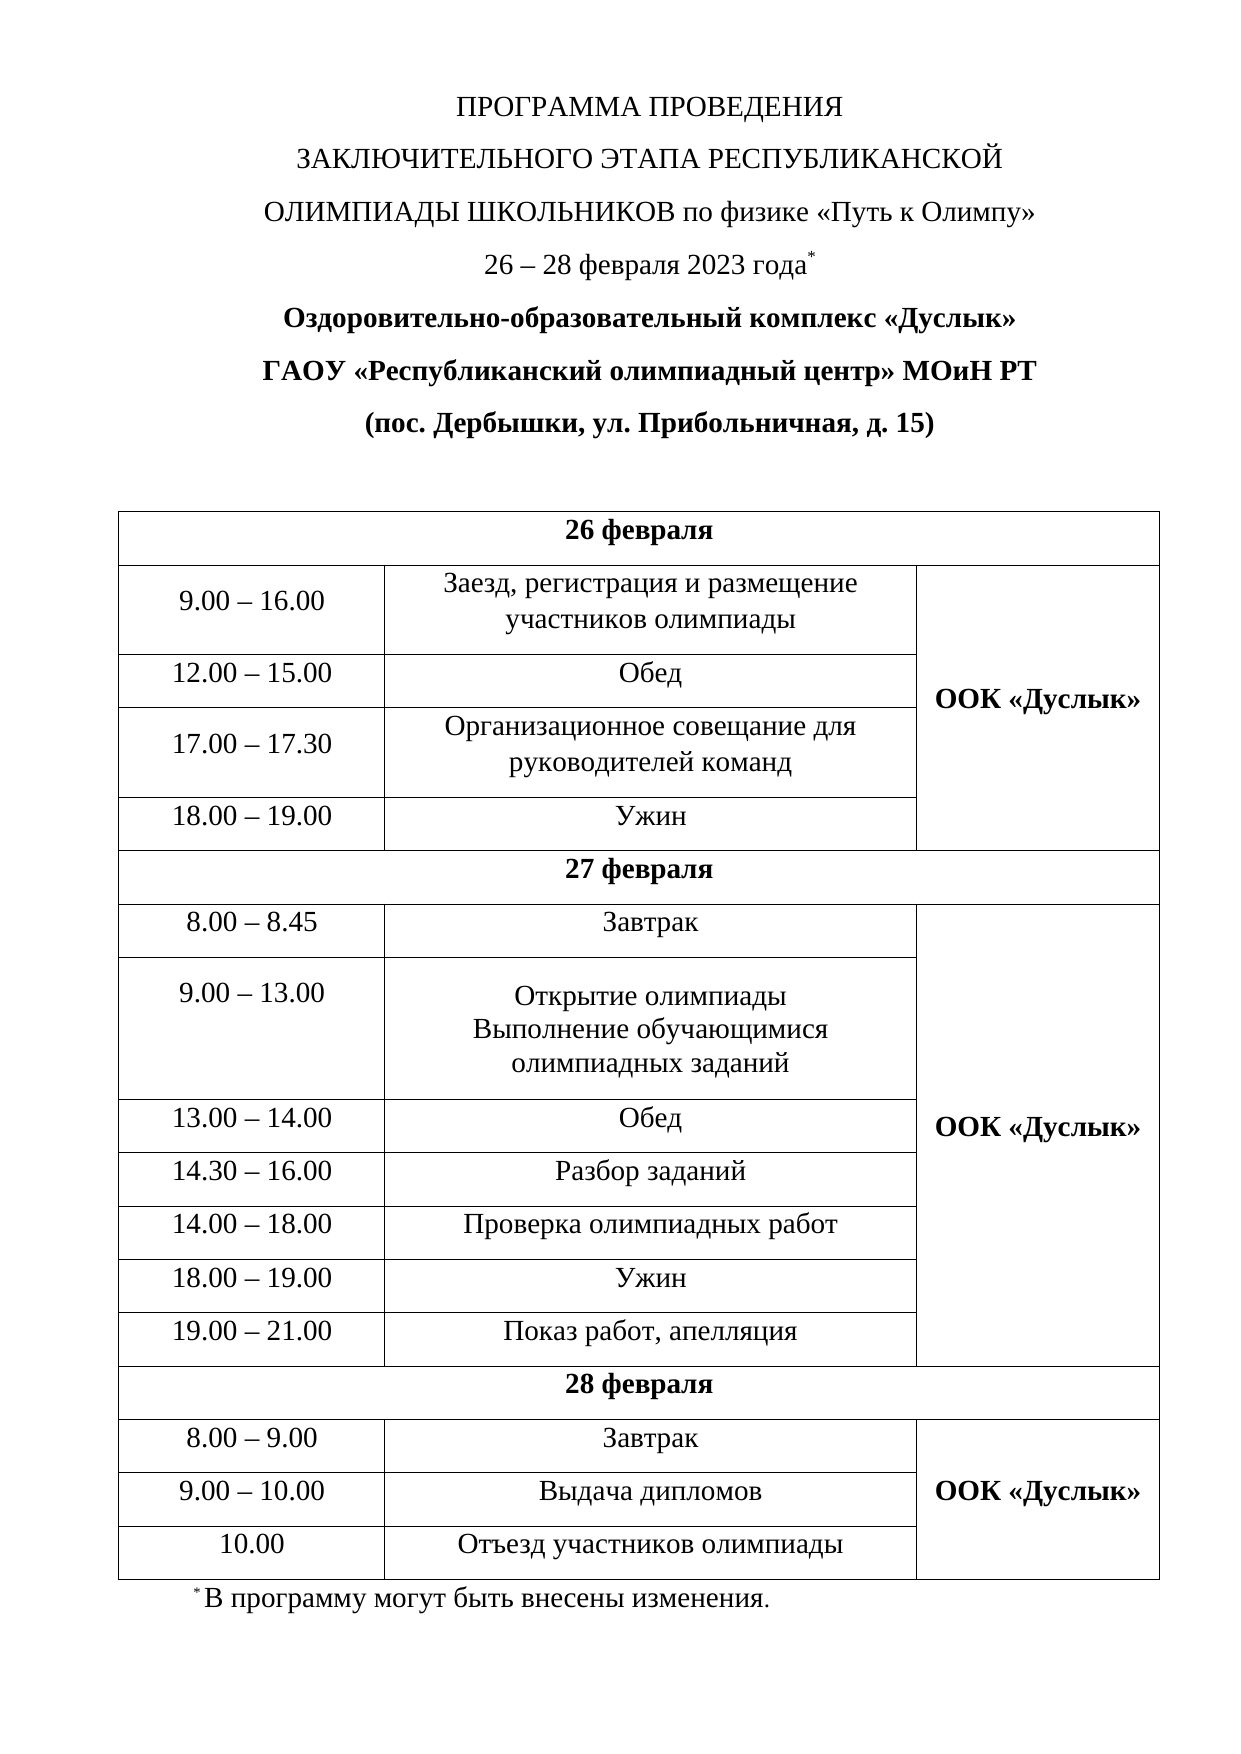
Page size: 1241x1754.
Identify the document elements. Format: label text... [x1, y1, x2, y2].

table_cell 27 февраля [119, 851, 1159, 903]
table_cell 9.00 – 10.00 [119, 1473, 384, 1526]
table_cell 9.00 – 16.00 [119, 566, 384, 654]
text ГАОУ «Республиканский олимпиадный центр» МОиН РТ [118, 353, 1181, 386]
text ПРОГРАММА ПРОВЕДЕНИЯ [118, 89, 1181, 122]
text ОЛИМПИАДЫ ШКОЛЬНИКОВ по физике «Путь к Олимпу» [118, 194, 1181, 228]
table_cell Разбор заданий [385, 1153, 916, 1206]
table_header 26 февраля [119, 512, 1159, 564]
table_cell Ужин [385, 1260, 916, 1312]
table_cell Проверка олимпиадных работ [385, 1207, 916, 1259]
table_cell 8.00 – 8.45 [119, 905, 384, 957]
table_cell 14.00 – 18.00 [119, 1207, 384, 1259]
table_cell Показ работ, апелляция [385, 1313, 916, 1366]
table_cell ООК «Дуслык» [917, 1420, 1159, 1579]
list * В программу могут быть внесены изменения. [193, 1580, 1181, 1613]
text (пос. Дербышки, ул. Прибольничная, д. 15) [118, 406, 1181, 439]
table_cell Организационное совещание для руководителей команд [385, 708, 916, 797]
table_cell ООК «Дуслык» [917, 566, 1159, 850]
table_cell 13.00 – 14.00 [119, 1100, 384, 1152]
table_cell Завтрак [385, 1420, 916, 1472]
text ЗАКЛЮЧИТЕЛЬНОГО ЭТАПА РЕСПУБЛИКАНСКОЙ [118, 141, 1181, 175]
table_cell 19.00 – 21.00 [119, 1313, 384, 1366]
text Оздоровительно-образовательный комплекс «Дуслык» [118, 300, 1181, 333]
table_cell Завтрак [385, 905, 916, 957]
table_cell Заезд, регистрация и размещение участников олимпиады [385, 566, 916, 654]
table_cell Отъезд участников олимпиады [385, 1527, 916, 1579]
table_cell 8.00 – 9.00 [119, 1420, 384, 1472]
table_cell 18.00 – 19.00 [119, 798, 384, 850]
table_cell 17.00 – 17.30 [119, 708, 384, 797]
table_cell 18.00 – 19.00 [119, 1260, 384, 1312]
table_cell ООК «Дуслык» [917, 905, 1159, 1366]
table_cell Обед [385, 1100, 916, 1152]
table_cell 14.30 – 16.00 [119, 1153, 384, 1206]
table_cell Ужин [385, 798, 916, 850]
table_cell Выдача дипломов [385, 1473, 916, 1526]
table_cell 10.00 [119, 1527, 384, 1579]
text 26 – 28 февраля 2023 года* [118, 247, 1181, 281]
table_cell 9.00 – 13.00 [119, 958, 384, 1099]
table_cell Открытие олимпиады Выполнение обучающимися олимпиадных заданий [385, 958, 916, 1099]
table_cell 12.00 – 15.00 [119, 655, 384, 707]
table_cell Обед [385, 655, 916, 707]
table_cell 28 февраля [119, 1367, 1159, 1419]
